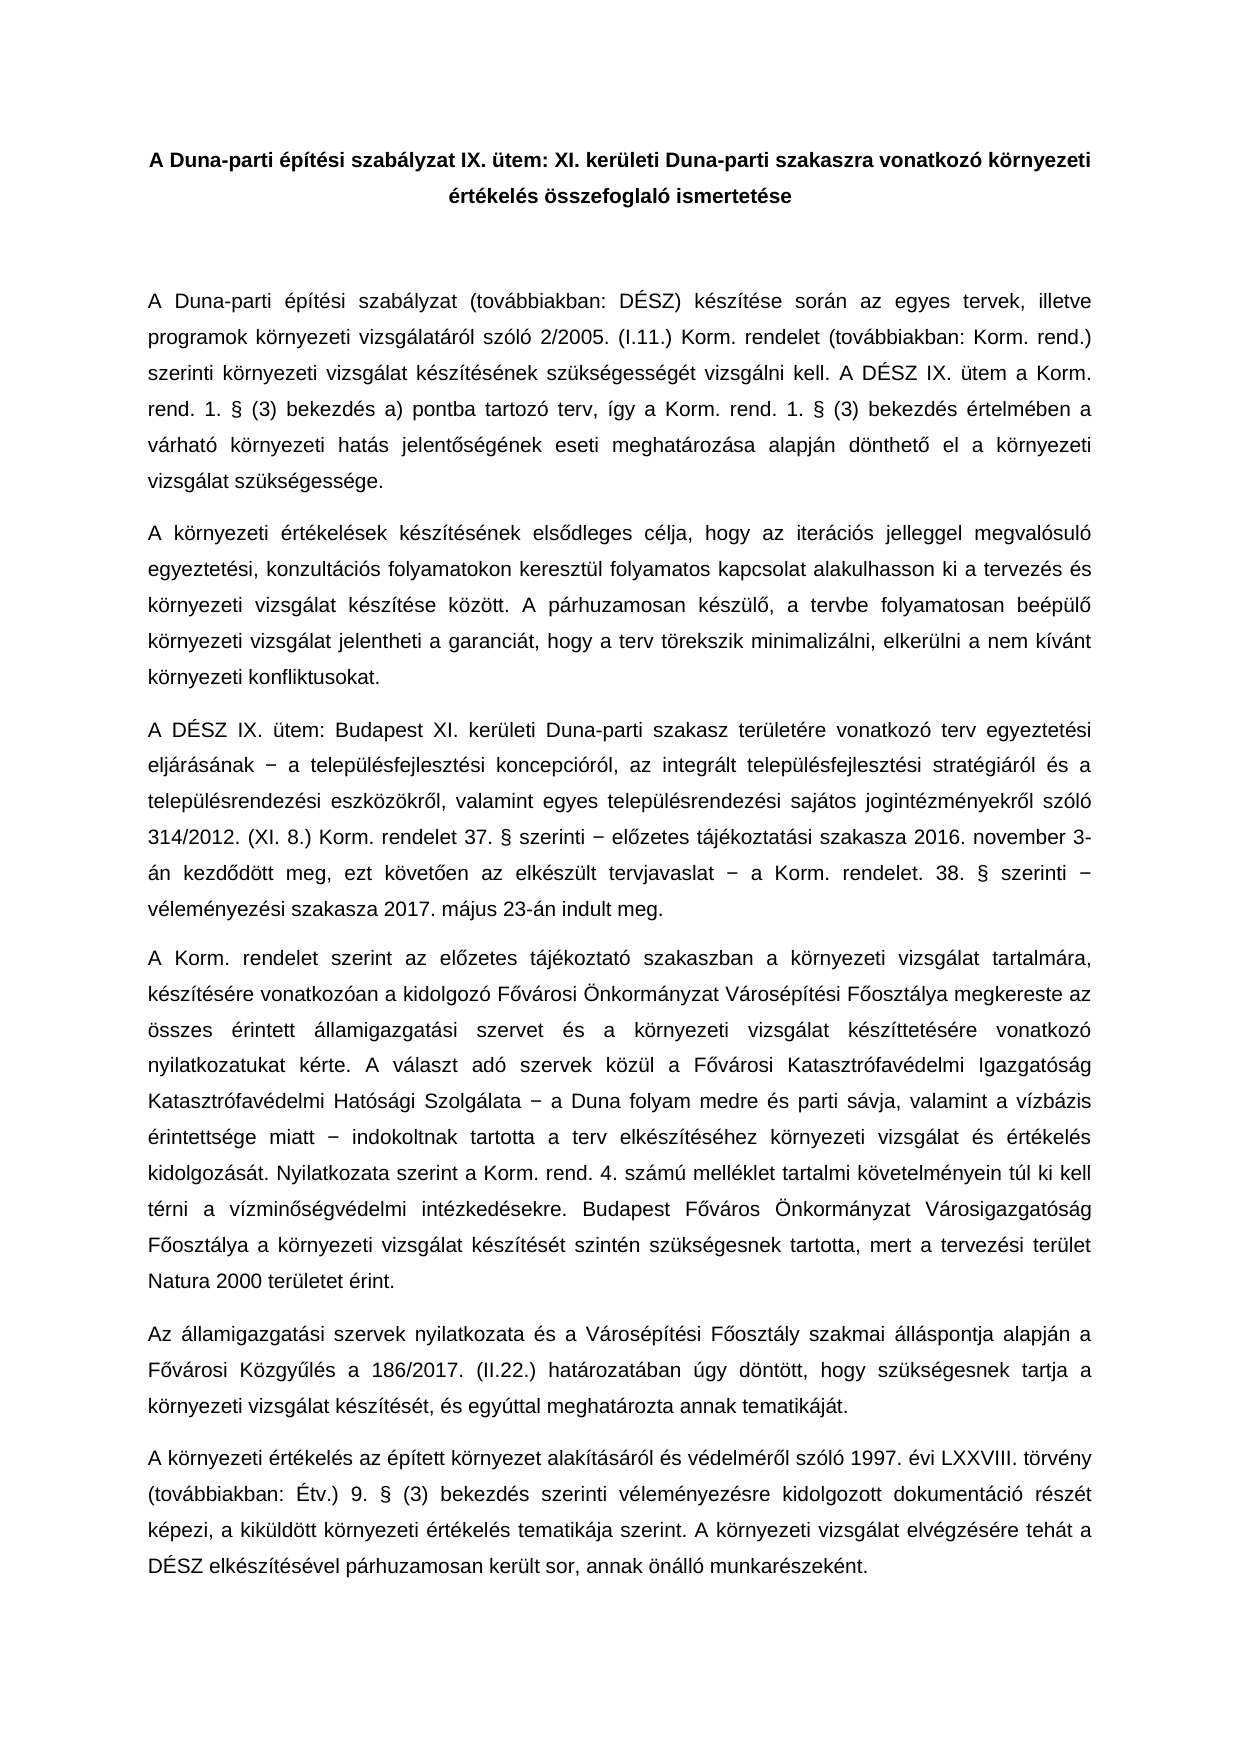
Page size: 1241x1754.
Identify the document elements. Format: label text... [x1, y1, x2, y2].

text A környezeti értékelés az épített környezet alakításáról és védelméről szóló 1997. évi LXXVIII. törvény (továbbiakban: Étv.) 9. § (3) bekezdés szerinti véleményezésre kidolgozott dokumentáció részét képezi, a kiküldött környezeti értékelés tematikája szerint. A környezeti vizsgálat elvégzésére tehát a DÉSZ elkészítésével párhuzamosan került sor, annak önálló munkarészeként. [148, 1446, 1093, 1578]
text A Duna-parti építési szabályzat IX. ütem: XI. kerületi Duna-parti szakaszra vonatkozó környezeti értékelés összefoglaló ismertetése [148, 148, 1093, 207]
text A környezeti értékelések készítésének elsődleges célja, hogy az iterációs jelleggel megvalósuló egyeztetési, konzultációs folyamatokon keresztül folyamatos kapcsolat alakulhasson ki a tervezés és környezeti vizsgálat készítése között. A párhuzamosan készülő, a tervbe folyamatosan beépülő környezeti vizsgálat jelentheti a garanciát, hogy a terv törekszik minimalizálni, elkerülni a nem kívánt környezeti konfliktusokat. [148, 521, 1093, 689]
text A Duna-parti építési szabályzat (továbbiakban: DÉSZ) készítése során az egyes tervek, illetve programok környezeti vizsgálatáról szóló 2/2005. (I.11.) Korm. rendelet (továbbiakban: Korm. rend.) szerinti környezeti vizsgálat készítésének szükségességét vizsgálni kell. A DÉSZ IX. ütem a Korm. rend. 1. § (3) bekezdés a) pontba tartozó terv, így a Korm. rend. 1. § (3) bekezdés értelmében a várható környezeti hatás jelentőségének eseti meghatározása alapján dönthető el a környezeti vizsgálat szükségessége. [148, 289, 1093, 492]
text A Korm. rendelet szerint az előzetes tájékoztató szakaszban a környezeti vizsgálat tartalmára, készítésére vonatkozóan a kidolgozó Fővárosi Önkormányzat Városépítési Főosztálya megkereste az összes érintett államigazgatási szervet és a környezeti vizsgálat készíttetésére vonatkozó nyilatkozatukat kérte. A választ adó szervek közül a Fővárosi Katasztrófavédelmi Igazgatóság Katasztrófavédelmi Hatósági Szolgálata − a Duna folyam medre és parti sávja, valamint a vízbázis érintettsége miatt − indokoltnak tartotta a terv elkészítéséhez környezeti vizsgálat és értékelés kidolgozását. Nyilatkozata szerint a Korm. rend. 4. számú melléklet tartalmi követelményein túl ki kell térni a vízminőségvédelmi intézkedésekre. Budapest Főváros Önkormányzat Városigazgatóság Főosztálya a környezeti vizsgálat készítését szintén szükségesnek tartotta, mert a tervezési terület Natura 2000 területet érint. [148, 946, 1093, 1293]
text Az államigazgatási szervek nyilatkozata és a Városépítési Főosztály szakmai álláspontja alapján a Fővárosi Közgyűlés a 186/2017. (II.22.) határozatában úgy döntött, hogy szükségesnek tartja a környezeti vizsgálat készítését, és egyúttal meghatározta annak tematikáját. [148, 1322, 1093, 1417]
text A DÉSZ IX. ütem: Budapest XI. kerületi Duna-parti szakasz területére vonatkozó terv egyeztetési eljárásának − a településfejlesztési koncepcióról, az integrált településfejlesztési stratégiáról és a településrendezési eszközökről, valamint egyes településrendezési sajátos jogintézményekről szóló 314/2012. (XI. 8.) Korm. rendelet 37. § szerinti − előzetes tájékoztatási szakasza 2016. november 3-án kezdődött meg, ezt követően az elkészült tervjavaslat − a Korm. rendelet. 38. § szerinti − véleményezési szakasza 2017. május 23-án indult meg. [148, 717, 1093, 921]
